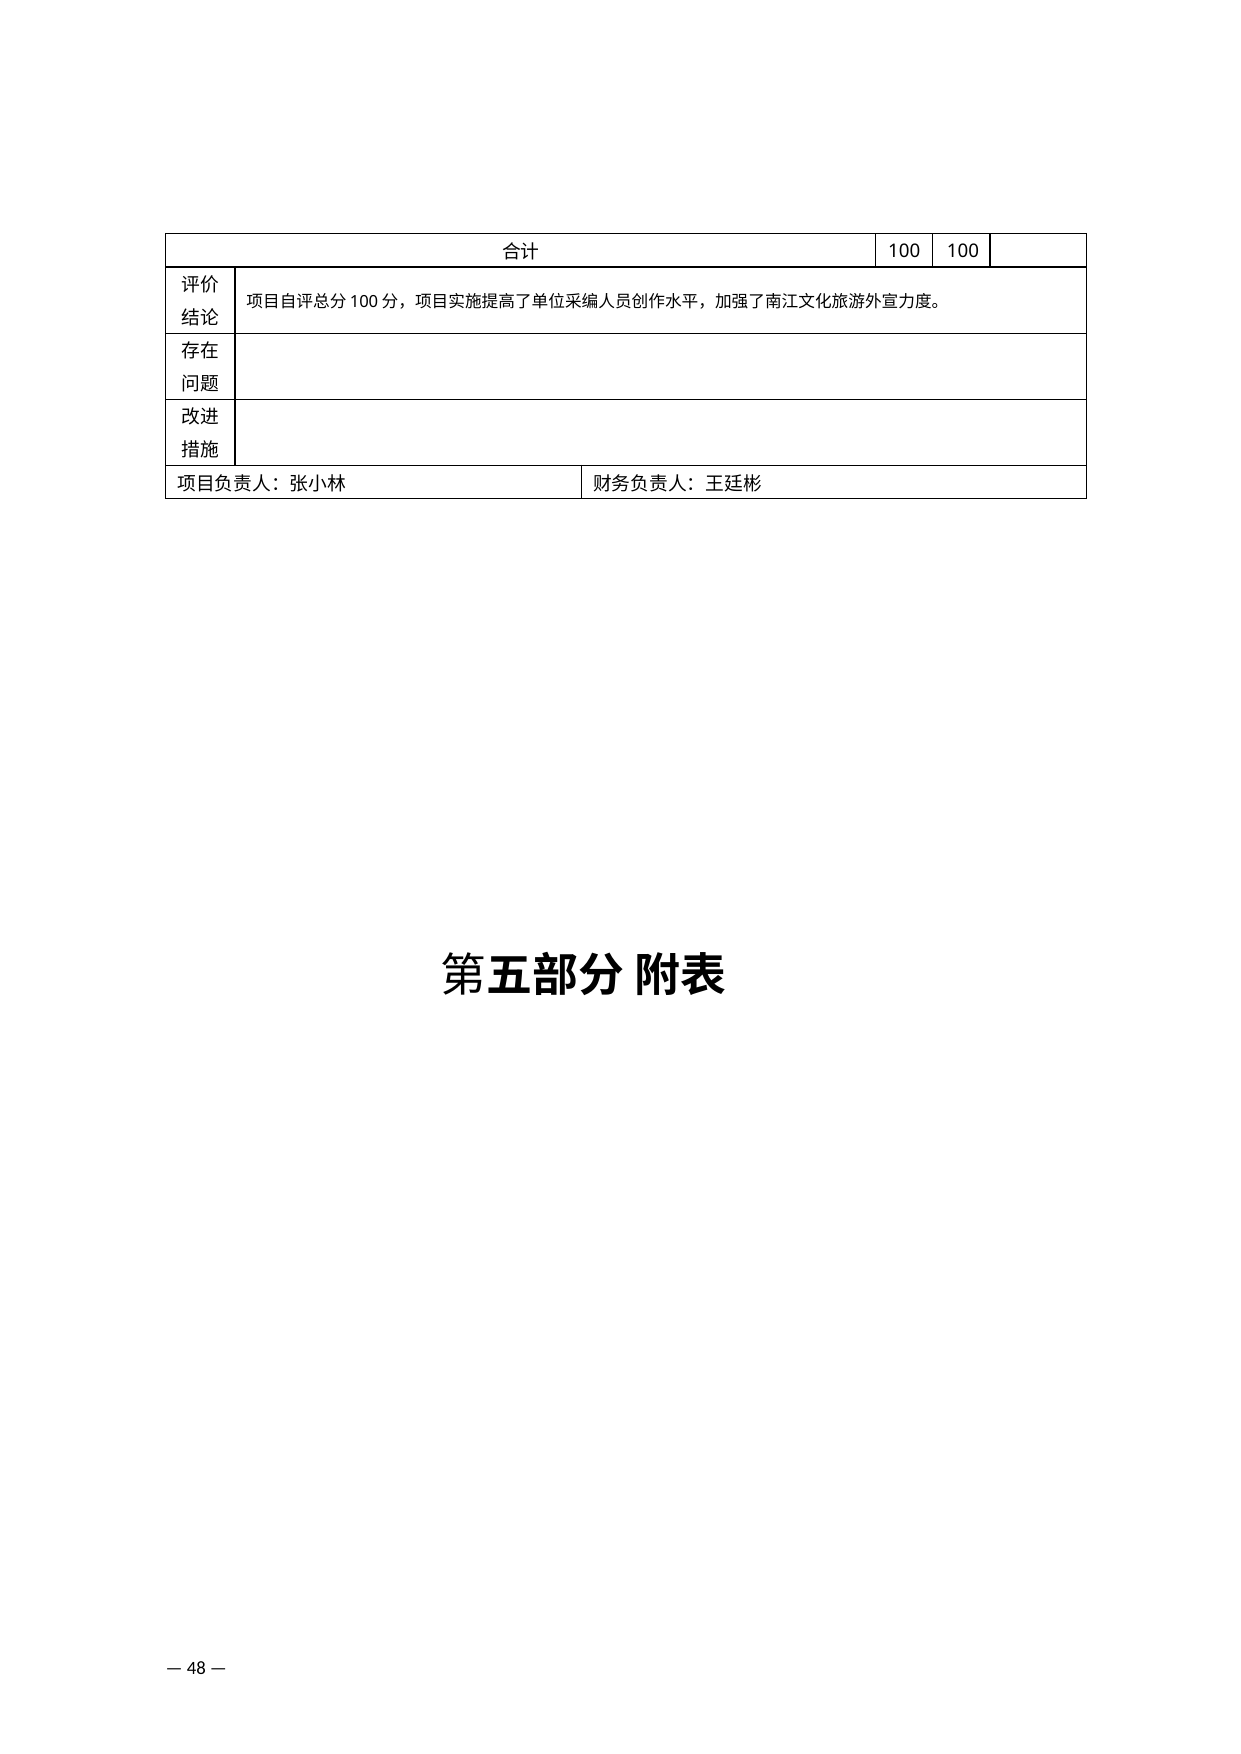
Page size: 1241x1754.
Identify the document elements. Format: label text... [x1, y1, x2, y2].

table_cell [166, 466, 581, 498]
text 第五部分 附表 [165, 923, 1087, 1021]
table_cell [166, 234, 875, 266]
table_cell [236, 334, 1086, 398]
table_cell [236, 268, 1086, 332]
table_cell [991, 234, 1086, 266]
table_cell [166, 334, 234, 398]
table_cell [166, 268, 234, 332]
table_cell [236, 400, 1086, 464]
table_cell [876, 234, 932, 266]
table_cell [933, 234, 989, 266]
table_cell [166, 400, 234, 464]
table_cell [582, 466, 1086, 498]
